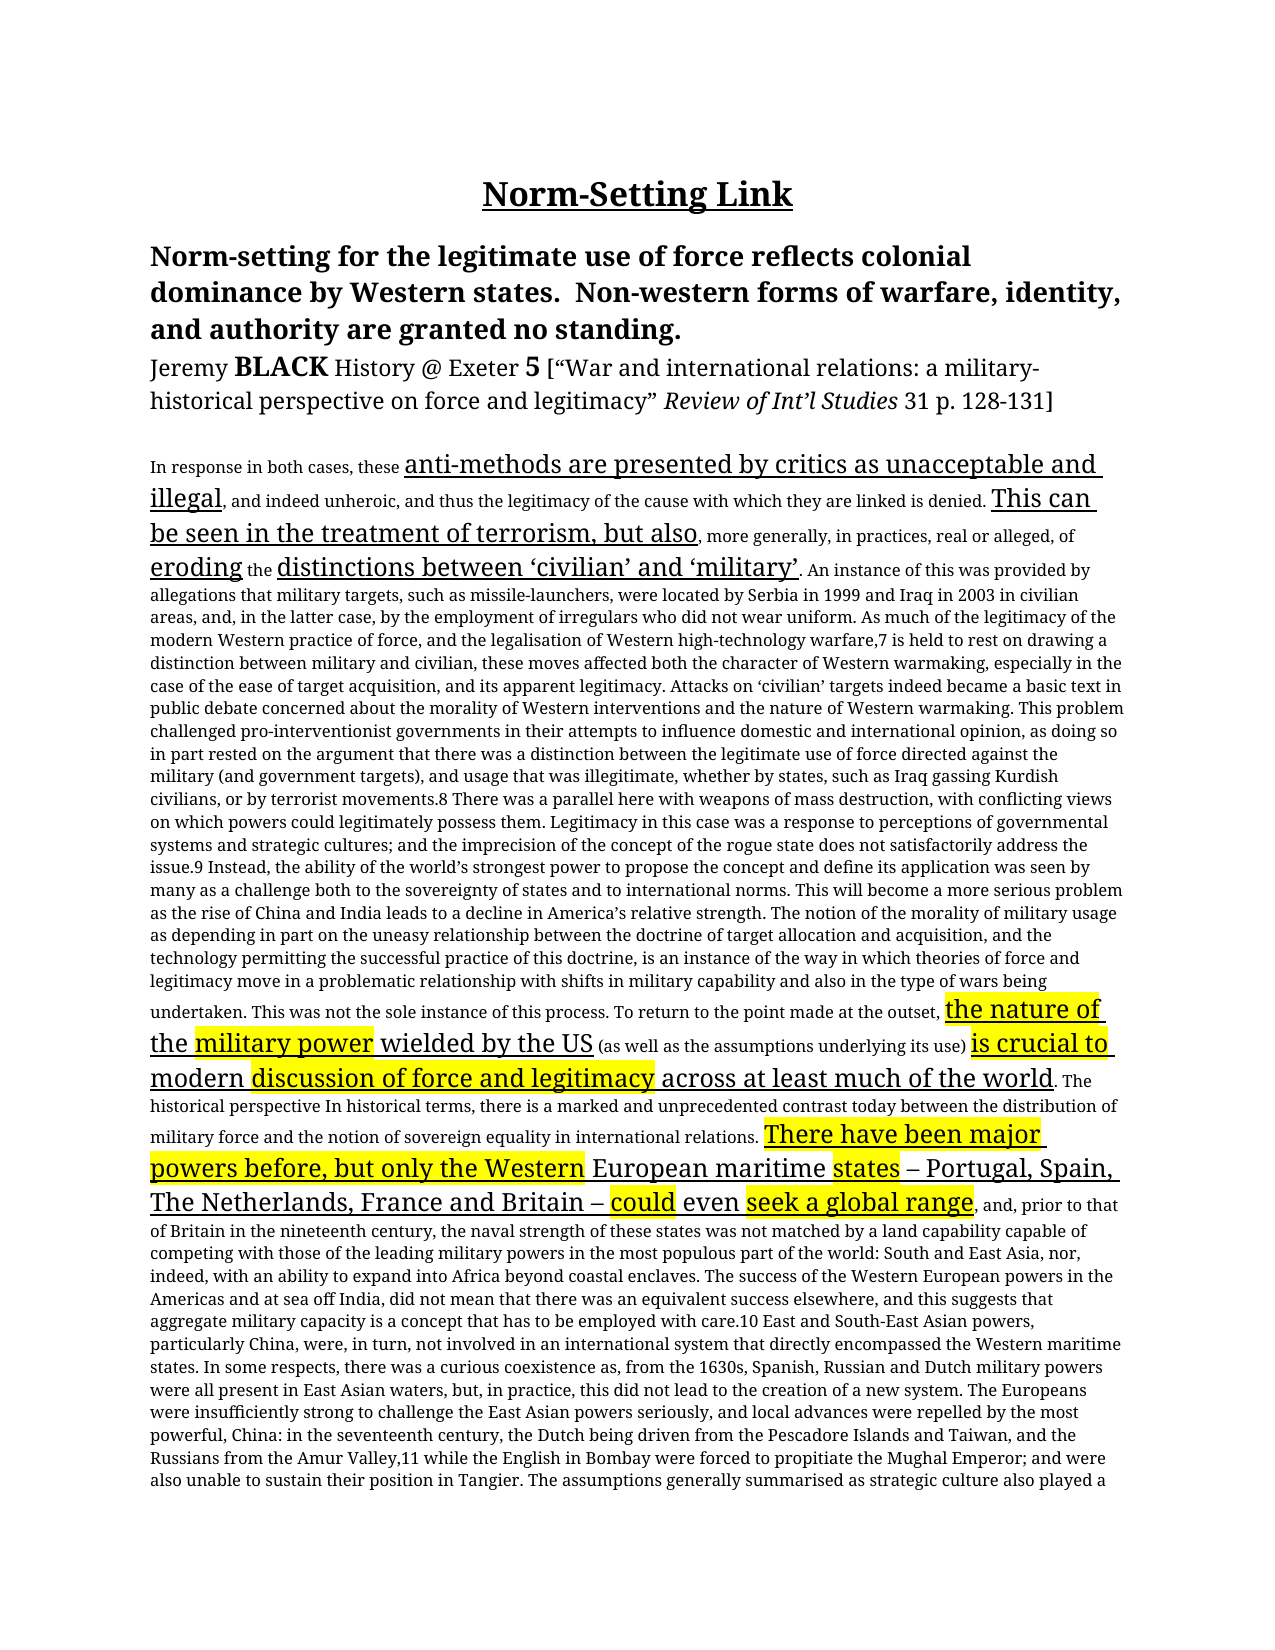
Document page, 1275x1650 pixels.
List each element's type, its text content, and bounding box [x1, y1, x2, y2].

subtitle Norm-setting for the legitimate use of force reflects colonial dominance by Western states. Non-western forms of warfare, identity, and authority are granted no standing. [150, 237, 1125, 348]
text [150, 447, 1125, 1492]
text Jeremy BLACK History @ Exeter 5 [“War and international relations: a military-historical perspective on force and legitimacy” Review of Int’l Studies 31 p. 128-131] [150, 348, 1125, 416]
subtitle Norm-Setting Link [150, 171, 1125, 216]
